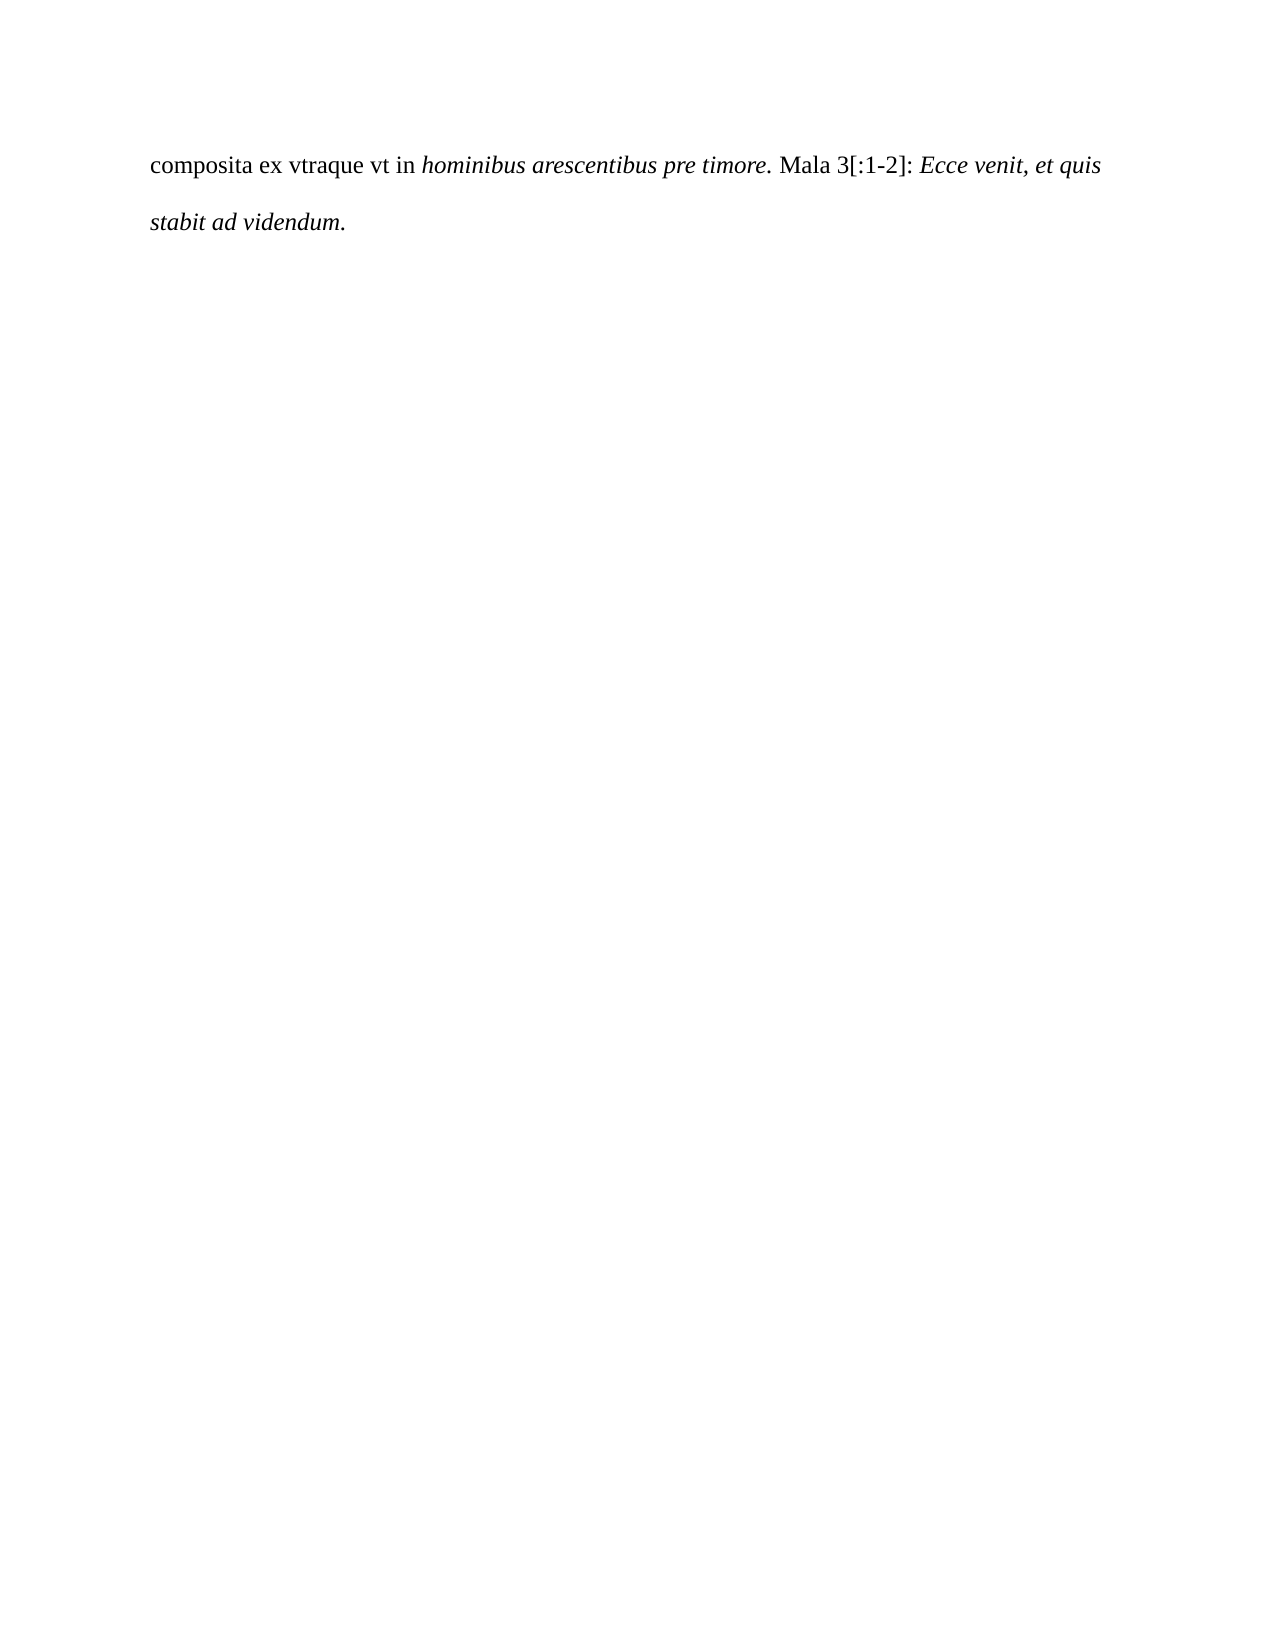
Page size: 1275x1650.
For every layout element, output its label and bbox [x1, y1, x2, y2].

text [150, 150, 1125, 236]
